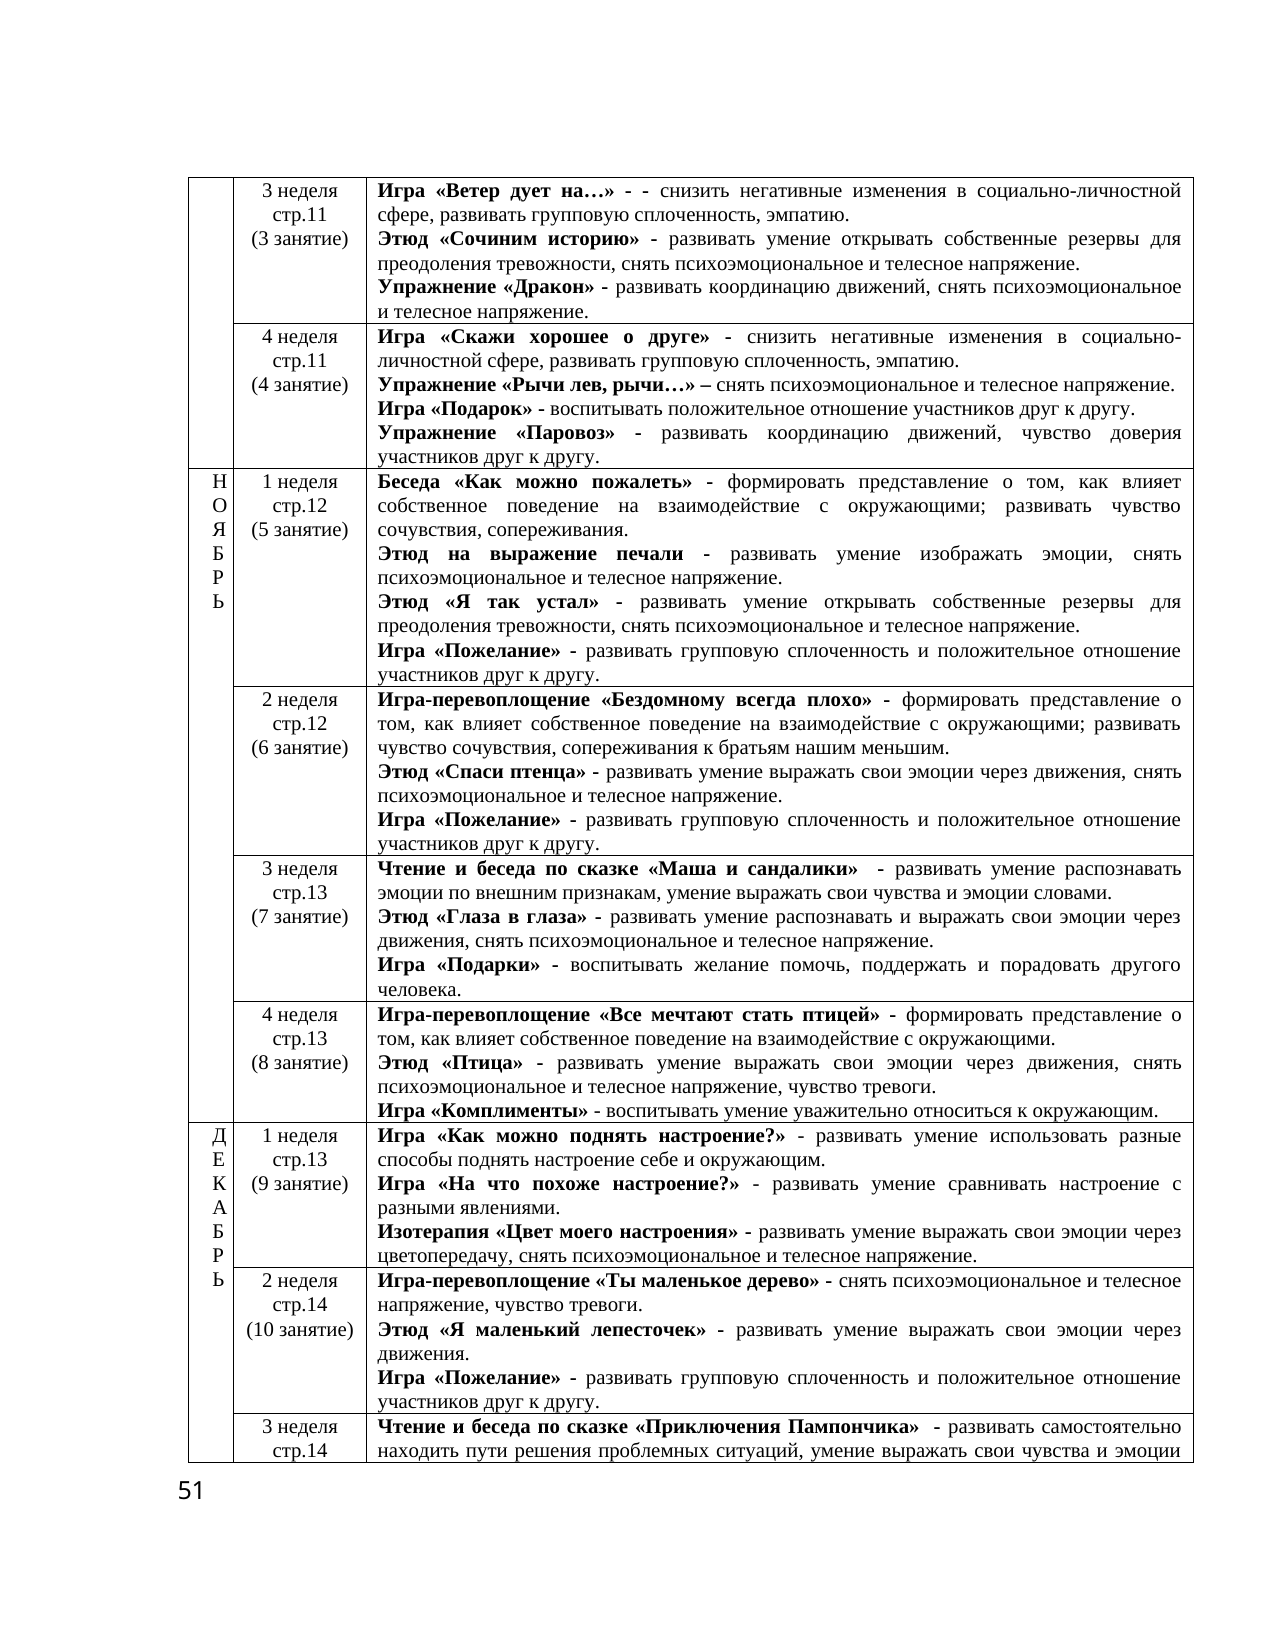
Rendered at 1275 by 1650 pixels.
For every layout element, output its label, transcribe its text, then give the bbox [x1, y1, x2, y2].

table_cell Чтение и беседа по сказке «Маша и сандалики» - развивать умение распознавать эмоции по внешним признакам, умение выражать свои чувства и эмоции словами. Этюд «Глаза в глаза» - развивать умение распознавать и выражать свои эмоции через движения, снять психоэмоциональное и телесное напряжение. Игра «Подарки» - воспитывать желание помочь, поддержать и порадовать другого человека. [367, 856, 1193, 1001]
table_cell 3 неделя стр.11 (3 занятие) [234, 178, 366, 323]
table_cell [234, 1414, 366, 1462]
table_cell 2 неделя стр.12 (6 занятие) [234, 687, 366, 855]
table_cell Игра-перевоплощение «Бездомному всегда плохо» - формировать представление о том, как влияет собственное поведение на взаимодействие с окружающими; развивать чувство сочувствия, сопереживания к братьям нашим меньшим. Этюд «Спаси птенца» - развивать умение выражать свои эмоции через движения, снять психоэмоциональное и телесное напряжение. Игра «Пожелание» - развивать групповую сплоченность и положительное отношение участников друг к другу. [367, 687, 1193, 855]
table_cell 3 неделя стр.13 (7 занятие) [234, 856, 366, 1001]
table_cell НОЯБРЬ [189, 469, 233, 1122]
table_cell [367, 1414, 1193, 1462]
table_cell Беседа «Как можно пожалеть» - формировать представление о том, как влияет собственное поведение на взаимодействие с окружающими; развивать чувство сочувствия, сопереживания. Этюд на выражение печали - развивать умение изображать эмоции, снять психоэмоциональное и телесное напряжение. Этюд «Я так устал» - развивать умение открывать собственные резервы для преодоления тревожности, снять психоэмоциональное и телесное напряжение. Игра «Пожелание» - развивать групповую сплоченность и положительное отношение участников друг к другу. [367, 469, 1193, 686]
table_cell Игра «Ветер дует на…» - - снизить негативные изменения в социально-личностной сфере, развивать групповую сплоченность, эмпатию. Этюд «Сочиним историю» - развивать умение открывать собственные резервы для преодоления тревожности, снять психоэмоциональное и телесное напряжение. Упражнение «Дракон» - развивать координацию движений, снять психоэмоциональное и телесное напряжение. [367, 178, 1193, 323]
table_cell ДЕКАБРЬ [189, 1123, 233, 1462]
table_cell 1 неделя стр.13 (9 занятие) [234, 1123, 366, 1267]
table_cell 4 неделя стр.11 (4 занятие) [234, 324, 366, 468]
table_cell Игра-перевоплощение «Все мечтают стать птицей» - формировать представление о том, как влияет собственное поведение на взаимодействие с окружающими. Этюд «Птица» - развивать умение выражать свои эмоции через движения, снять психоэмоциональное и телесное напряжение, чувство тревоги. Игра «Комплименты» - воспитывать умение уважительно относиться к окружающим. [367, 1002, 1193, 1122]
table_cell Игра «Скажи хорошее о друге» - снизить негативные изменения в социально-личностной сфере, развивать групповую сплоченность, эмпатию. Упражнение «Рычи лев, рычи…» – снять психоэмоциональное и телесное напряжение. Игра «Подарок» - воспитывать положительное отношение участников друг к другу. Упражнение «Паровоз» - развивать координацию движений, чувство доверия участников друг к другу. [367, 324, 1193, 468]
table_cell 2 неделя стр.14 (10 занятие) [234, 1268, 366, 1413]
table_cell 4 неделя стр.13 (8 занятие) [234, 1002, 366, 1122]
table_cell 1 неделя стр.12 (5 занятие) [234, 469, 366, 686]
table_cell Игра-перевоплощение «Ты маленькое дерево» - снять психоэмоциональное и телесное напряжение, чувство тревоги. Этюд «Я маленький лепесточек» - развивать умение выражать свои эмоции через движения. Игра «Пожелание» - развивать групповую сплоченность и положительное отношение участников друг к другу. [367, 1268, 1193, 1413]
table_cell Игра «Как можно поднять настроение?» - развивать умение использовать разные способы поднять настроение себе и окружающим. Игра «На что похоже настроение?» - развивать умение сравнивать настроение с разными явлениями. Изотерапия «Цвет моего настроения» - развивать умение выражать свои эмоции через цветопередачу, снять психоэмоциональное и телесное напряжение. [367, 1123, 1193, 1267]
